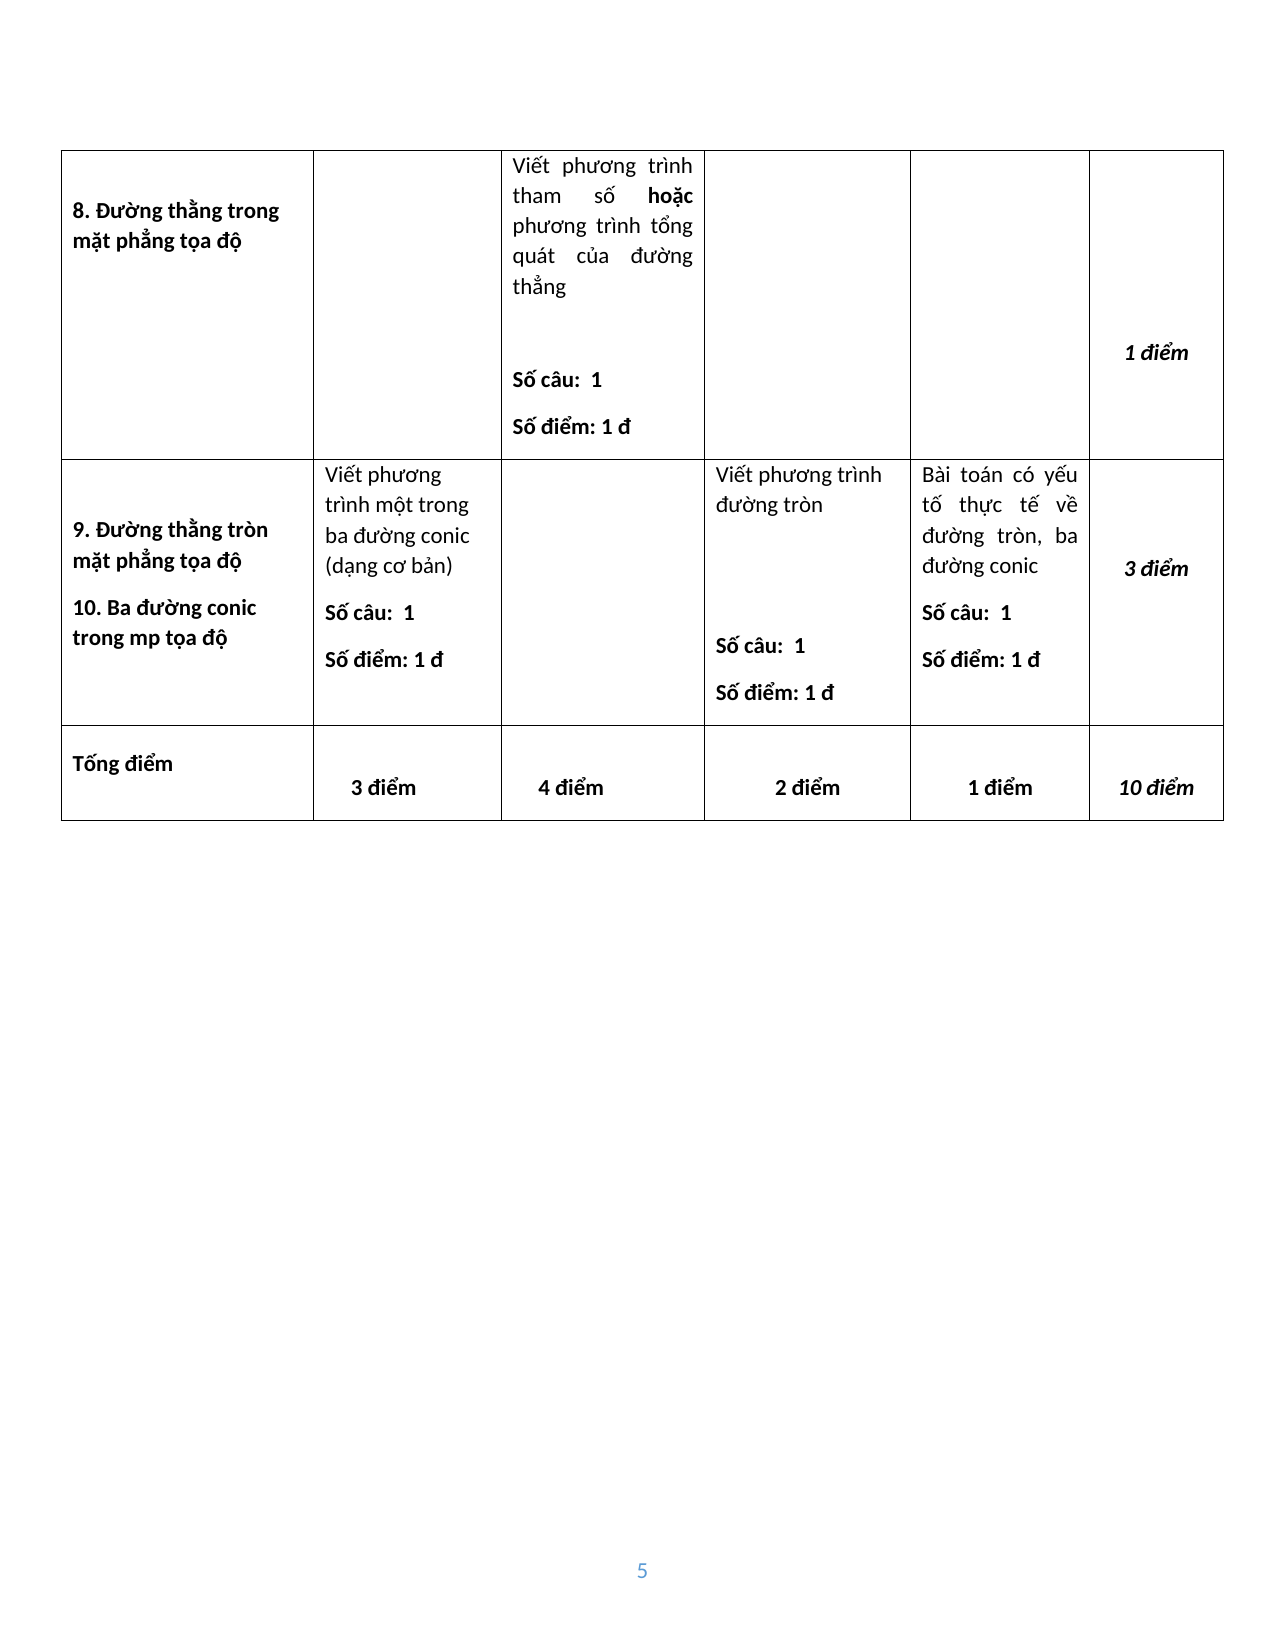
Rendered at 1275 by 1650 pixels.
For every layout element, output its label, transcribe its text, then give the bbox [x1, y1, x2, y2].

table_cell [314, 151, 501, 459]
table_cell Bài toán có yếu tố thực tế về đường tròn, ba đường conic Số câu: 1 Số điểm: 1 đ [911, 460, 1089, 725]
table_cell 1 điểm [1090, 151, 1223, 459]
table_cell [705, 151, 910, 459]
table_cell 4 điểm [502, 726, 704, 819]
table_cell Tống điểm [62, 726, 313, 819]
table_cell 3 điểm [314, 726, 501, 819]
table_cell Viết phương trình đường tròn Số câu: 1 Số điểm: 1 đ [705, 460, 910, 725]
table_cell Viết phương trình tham số hoặc phương trình tổng quát của đường thẳng Số câu: 1 Số điểm: 1 đ [502, 151, 704, 459]
table_cell 9. Đường thằng tròn mặt phẳng tọa độ 10. Ba đường conic trong mp tọa độ [62, 460, 313, 725]
table_cell 8. Đường thằng trong mặt phẳng tọa độ [62, 151, 313, 459]
table_cell 3 điểm [1090, 460, 1223, 725]
table_cell 10 điểm [1090, 726, 1223, 819]
table_cell [502, 460, 704, 725]
table_cell 2 điểm [705, 726, 910, 819]
table_cell 1 điểm [911, 726, 1089, 819]
table_cell Viết phương trình một trong ba đường conic (dạng cơ bản) Số câu: 1 Số điểm: 1 đ [314, 460, 501, 725]
table_cell [911, 151, 1089, 459]
